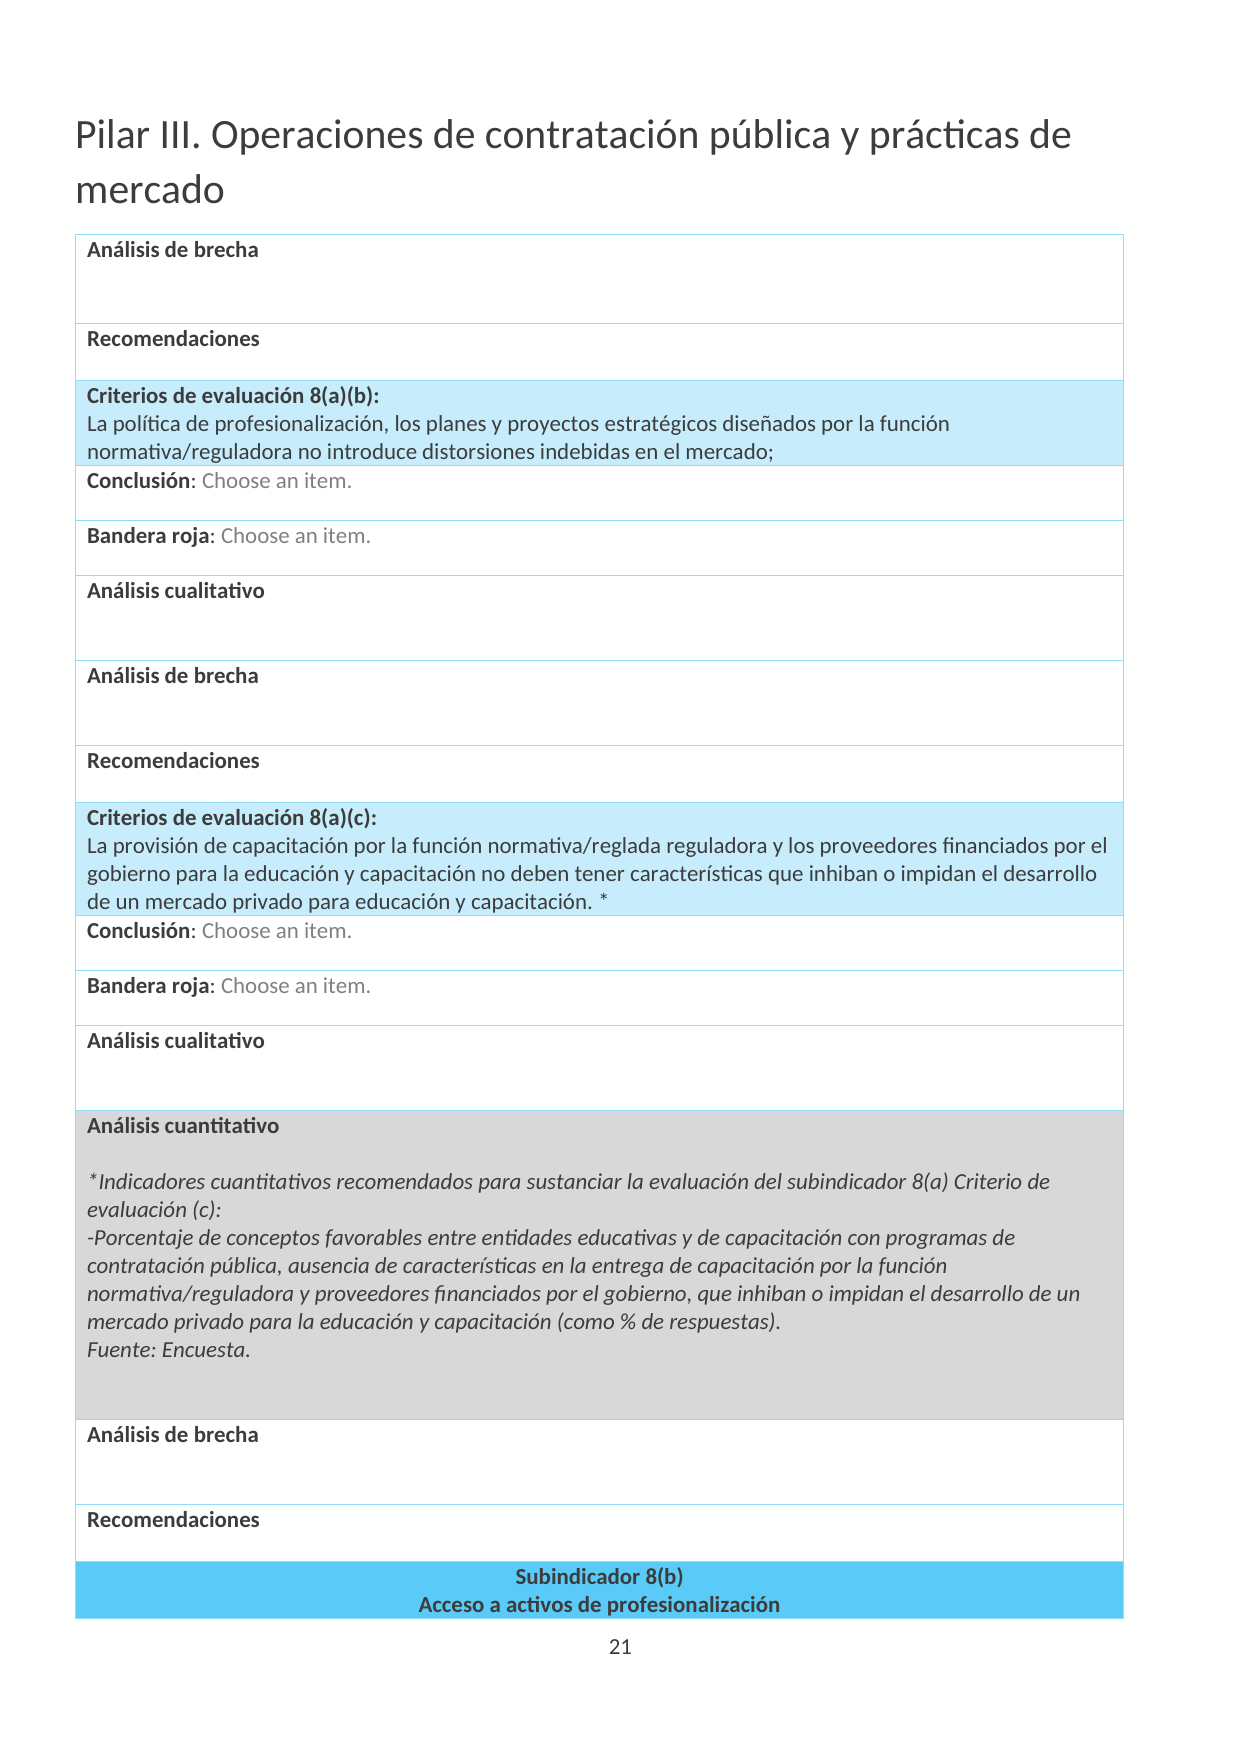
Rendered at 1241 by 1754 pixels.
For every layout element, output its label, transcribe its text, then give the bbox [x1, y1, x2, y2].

table_cell Conclusión: [76, 466, 1123, 520]
table_cell Análisis de brecha [76, 1420, 1123, 1504]
table_cell Bandera roja: [76, 971, 1123, 1025]
table_cell Análisis de brecha [76, 661, 1123, 745]
table_cell Análisis cualitativo [76, 576, 1123, 660]
table_cell Análisis cualitativo [76, 1026, 1123, 1110]
table_cell Análisis cuantitativo *Indicadores cuantitativos recomendados para sustanciar la evaluación del subindicador 8(a) Criterio de evaluación (c): -Porcentaje de conceptos favorables entre entidades educativas y de capacitación con programas de contratación pública, ausencia de características en la entrega de capacitación por la función normativa/reguladora y proveedores financiados por el gobierno, que inhiban o impidan el desarrollo de un mercado privado para la educación y capacitación (como % de respuestas). Fuente: Encuesta. [76, 1111, 1123, 1419]
table_cell Recomendaciones [76, 324, 1123, 380]
table_cell Subindicador 8(b) Acceso a activos de profesionalización [76, 1562, 1123, 1618]
table_cell Recomendaciones [76, 746, 1123, 802]
table_cell Criterios de evaluación 8(a)(b): La política de profesionalización, los planes y proyectos estratégicos diseñados por la función normativa/reguladora no introduce distorsiones indebidas en el mercado; [76, 381, 1123, 465]
table_cell Bandera roja: [76, 521, 1123, 575]
table_cell Análisis de brecha [76, 235, 1123, 323]
table_cell Conclusión: [76, 916, 1123, 970]
table_cell Criterios de evaluación 8(a)(c): La provisión de capacitación por la función normativa/reglada reguladora y los proveedores financiados por el gobierno para la educación y capacitación no deben tener características que inhiban o impidan el desarrollo de un mercado privado para educación y capacitación. * [76, 803, 1123, 915]
table_cell Recomendaciones [76, 1505, 1123, 1561]
